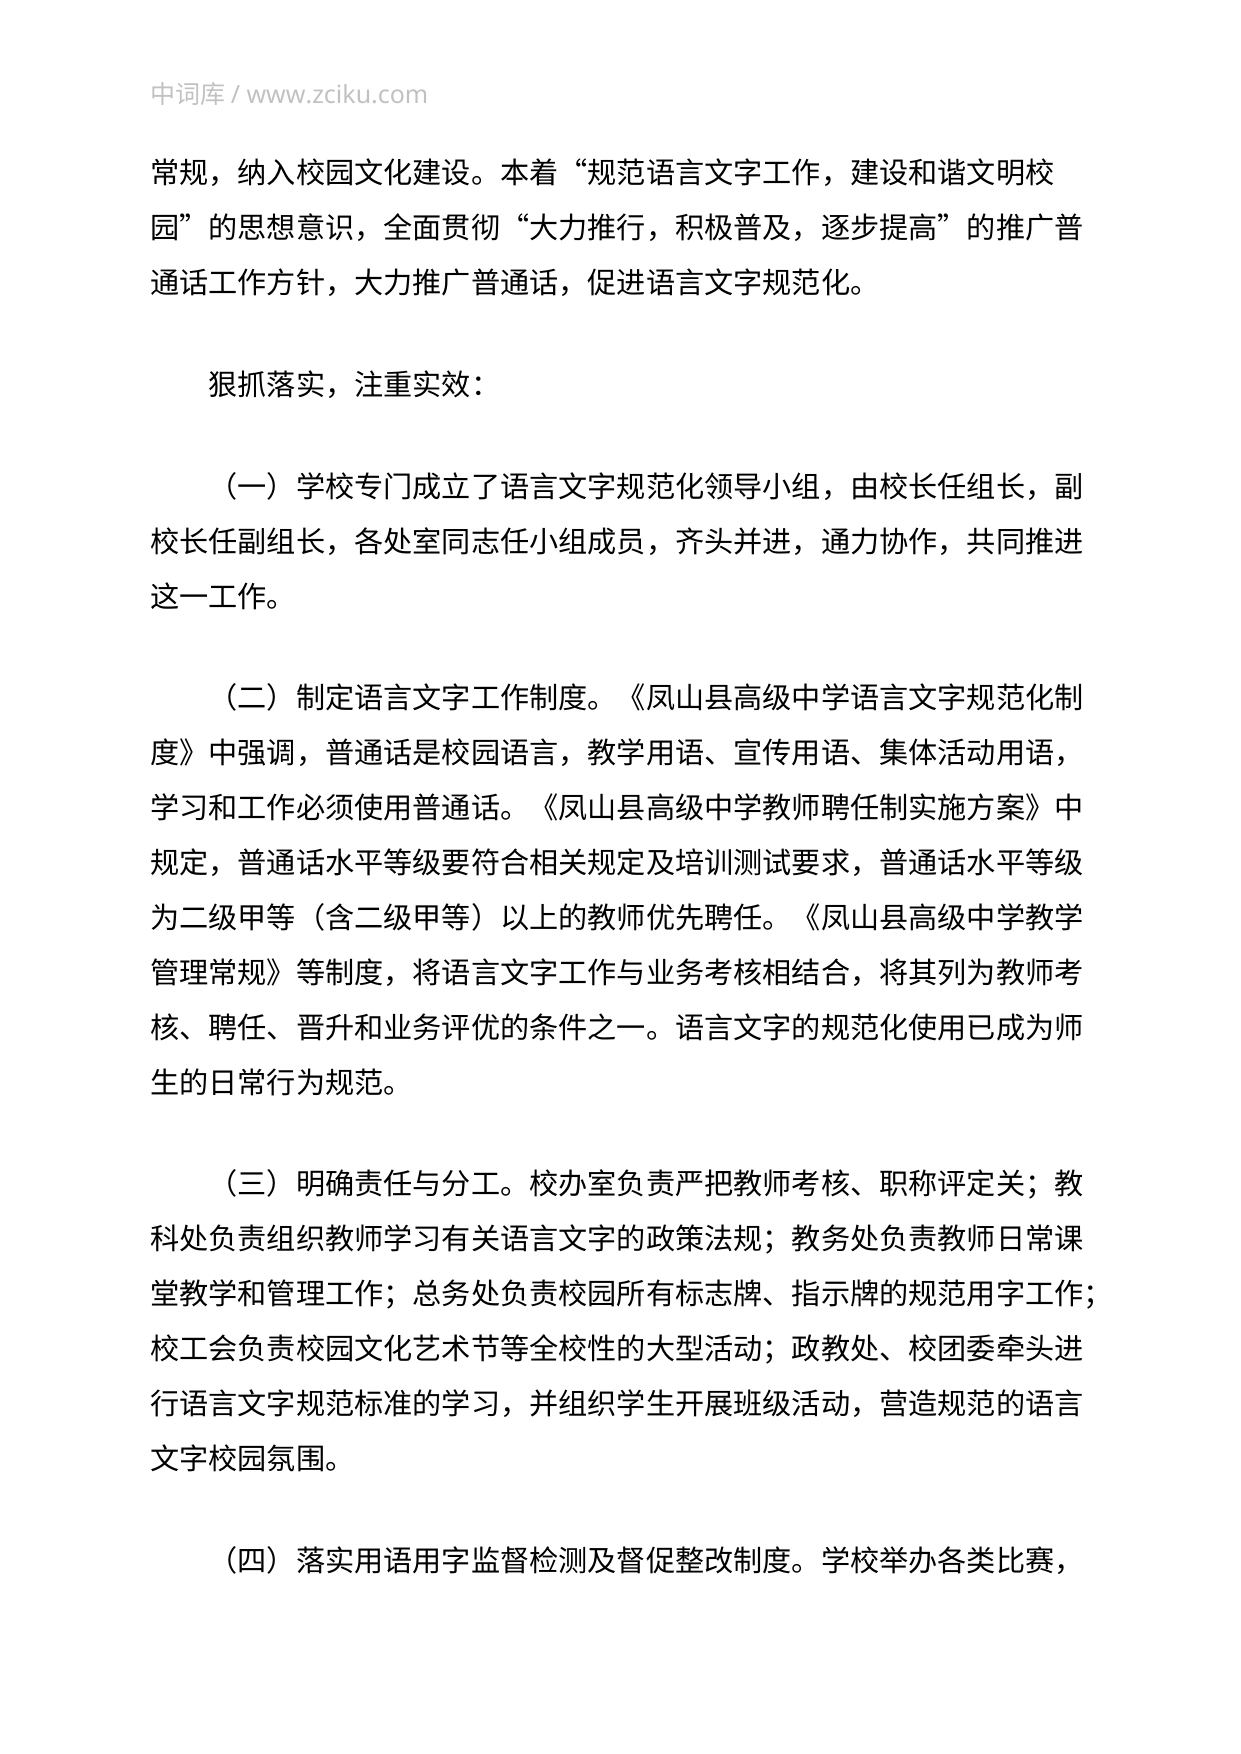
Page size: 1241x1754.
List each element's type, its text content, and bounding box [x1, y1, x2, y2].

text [150, 1537, 1090, 1579]
text （三）明确责任与分工。校办室负责严把教师考核、职称评定关；教科处负责组织教师学习有关语言文字的政策法规；教务处负责教师日常课堂教学和管理工作；总务处负责校园所有标志牌、指示牌的规范用字工作；校工会负责校园文化艺术节等全校性的大型活动；政教处、校团委牵头进行语言文字规范标准的学习，并组织学生开展班级活动，营造规范的语言文字校园氛围。 [150, 1161, 1090, 1478]
text （二）制定语言文字工作制度。《凤山县高级中学语言文字规范化制度》中强调，普通话是校园语言，教学用语、宣传用语、集体活动用语，学习和工作必须使用普通话。《凤山县高级中学教师聘任制实施方案》中规定，普通话水平等级要符合相关规定及培训测试要求，普通话水平等级为二级甲等（含二级甲等）以上的教师优先聘任。《凤山县高级中学教学管理常规》等制度，将语言文字工作与业务考核相结合，将其列为教师考核、聘任、晋升和业务评优的条件之一。语言文字的规范化使用已成为师生的日常行为规范。 [150, 675, 1090, 1101]
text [150, 150, 1090, 302]
text 狠抓落实，注重实效： [150, 362, 1090, 404]
text （一）学校专门成立了语言文字规范化领导小组，由校长任组长，副校长任副组长，各处室同志任小组成员，齐头并进，通力协作，共同推进这一工作。 [150, 463, 1090, 615]
